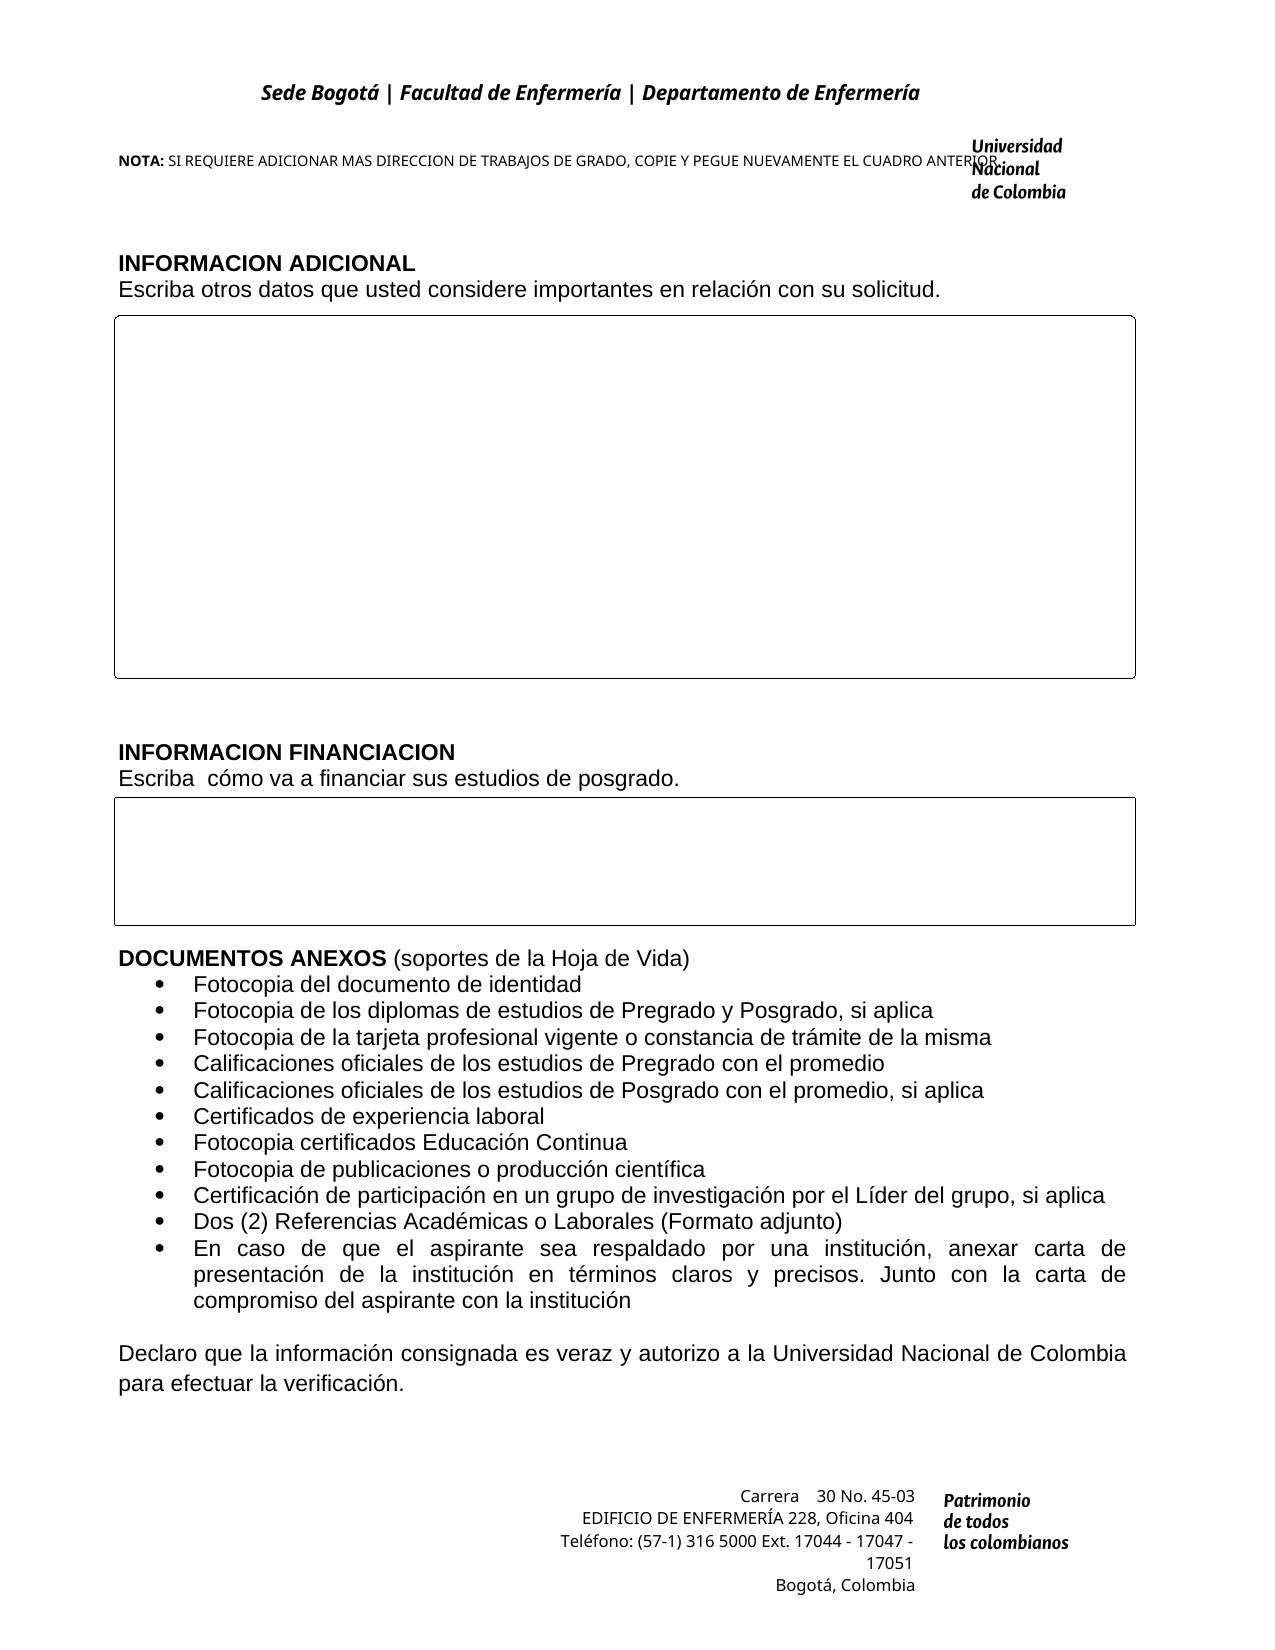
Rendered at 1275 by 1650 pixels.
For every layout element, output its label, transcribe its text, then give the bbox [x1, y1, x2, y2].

list Dos (2) Referencias Académicas o Laborales (Formato adjunto) [156, 1208, 1127, 1235]
list Certificación de participación en un grupo de investigación por el Líder del grupo, si aplica [156, 1182, 1127, 1208]
text DOCUMENTOS ANEXOS (soportes de la Hoja de Vida) [118, 945, 1127, 971]
text Escriba otros datos que usted considere importantes en relación con su solicitud. [118, 276, 1127, 303]
picture [963, 171, 1075, 205]
text NOTA: SI REQUIERE ADICIONAR MAS DIRECCION DE TRABAJOS DE GRADO, COPIE Y PEGUE NUEVAMENTE EL CUADRO ANTERIOR. [118, 151, 1127, 171]
picture [963, 131, 1075, 151]
text INFORMACION FINANCIACION [118, 739, 1127, 765]
list Calificaciones oficiales de los estudios de Posgrado con el promedio, si aplica [156, 1077, 1127, 1103]
list Fotocopia de los diplomas de estudios de Pregrado y Posgrado, si aplica [156, 997, 1127, 1024]
text Declaro que la información consignada es veraz y autorizo a la Universidad Nacional de Colombia para efectuar la verificación. [118, 1340, 1127, 1397]
list En caso de que el aspirante sea respaldado por una institución, anexar carta de presentación de la institución en términos claros y precisos. Junto con la carta de compromiso del aspirante con la institución [156, 1235, 1127, 1314]
list Calificaciones oficiales de los estudios de Pregrado con el promedio [156, 1050, 1127, 1077]
text Escriba cómo va a financiar sus estudios de posgrado. [118, 765, 1127, 792]
text INFORMACION ADICIONAL [118, 250, 1127, 276]
list Fotocopia del documento de identidad [156, 971, 1127, 997]
picture [921, 1480, 1082, 1561]
list Fotocopia certificados Educación Continua [156, 1129, 1127, 1156]
list Fotocopia de la tarjeta profesional vigente o constancia de trámite de la misma [156, 1024, 1127, 1050]
list Fotocopia de publicaciones o producción científica [156, 1156, 1127, 1182]
list Certificados de experiencia laboral [156, 1103, 1127, 1129]
